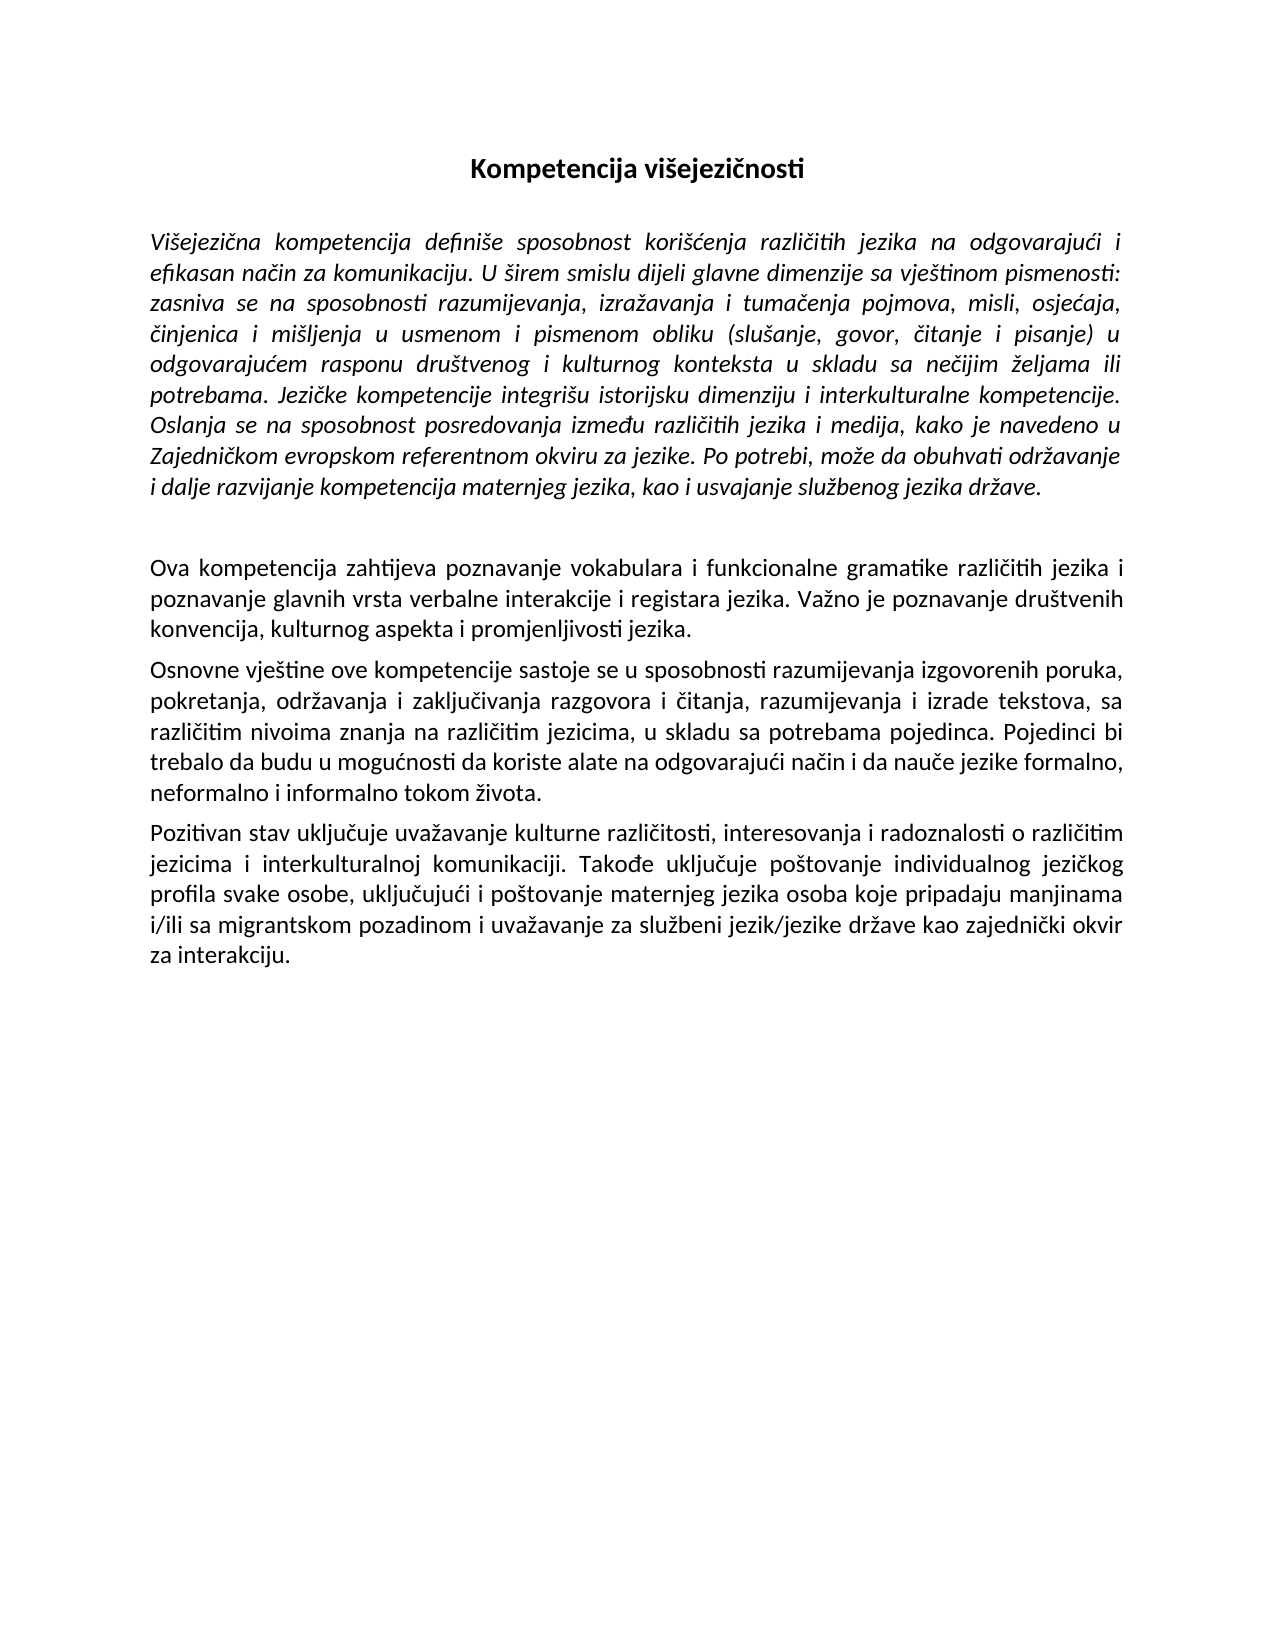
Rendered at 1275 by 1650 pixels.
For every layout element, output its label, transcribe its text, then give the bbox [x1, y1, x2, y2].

text Osnovne vještine ove kompetencije sastoje se u sposobnosti razumijevanja izgovorenih poruka, pokretanja, održavanja i zaključivanja razgovora i čitanja, razumijevanja i izrade tekstova, sa različitim nivoima znanja na različitim jezicima, u skladu sa potrebama pojedinca. Pojedinci bi trebalo da budu u mogućnosti da koriste alate na odgovarajući način i da nauče jezike formalno, neformalno i informalno tokom života. [150, 654, 1125, 807]
text Ova kompetencija zahtijeva poznavanje vokabulara i funkcionalne gramatike različitih jezika i poznavanje glavnih vrsta verbalne interakcije i registara jezika. Važno je poznavanje društvenih konvencija, kulturnog aspekta i promjenljivosti jezika. [150, 553, 1125, 644]
text Kompetencija višejezičnosti [150, 150, 1125, 186]
text Pozitivan stav uključuje uvažavanje kulturne različitosti, interesovanja i radoznalosti o različitim jezicima i interkulturalnoj komunikaciji. Takođe uključuje poštovanje individualnog jezičkog profila svake osobe, uključujući i poštovanje maternjeg jezika osoba koje pripadaju manjinama i/ili sa migrantskom pozadinom i uvažavanje za službeni jezik/jezike države kao zajednički okvir za interakciju. [150, 818, 1125, 970]
text Višejezična kompetencija definiše sposobnost korišćenja različitih jezika na odgovarajući i efikasan način za komunikaciju. U širem smislu dijeli glavne dimenzije sa vještinom pismenosti: zasniva se na sposobnosti razumijevanja, izražavanja i tumačenja pojmova, misli, osjećaja, činjenica i mišljenja u usmenom i pismenom obliku (slušanje, govor, čitanje i pisanje) u odgovarajućem rasponu društvenog i kulturnog konteksta u skladu sa nečijim željama ili potrebama. Jezičke kompetencije integrišu istorijsku dimenziju i interkulturalne kompetencije. Oslanja se na sposobnost posredovanja između različitih jezika i medija, kako je navedeno u Zajedničkom evropskom referentnom okviru za jezike. Po potrebi, može da obuhvati održavanje i dalje razvijanje kompetencija maternjeg jezika, kao i usvajanje službenog jezika države. [150, 227, 1125, 501]
